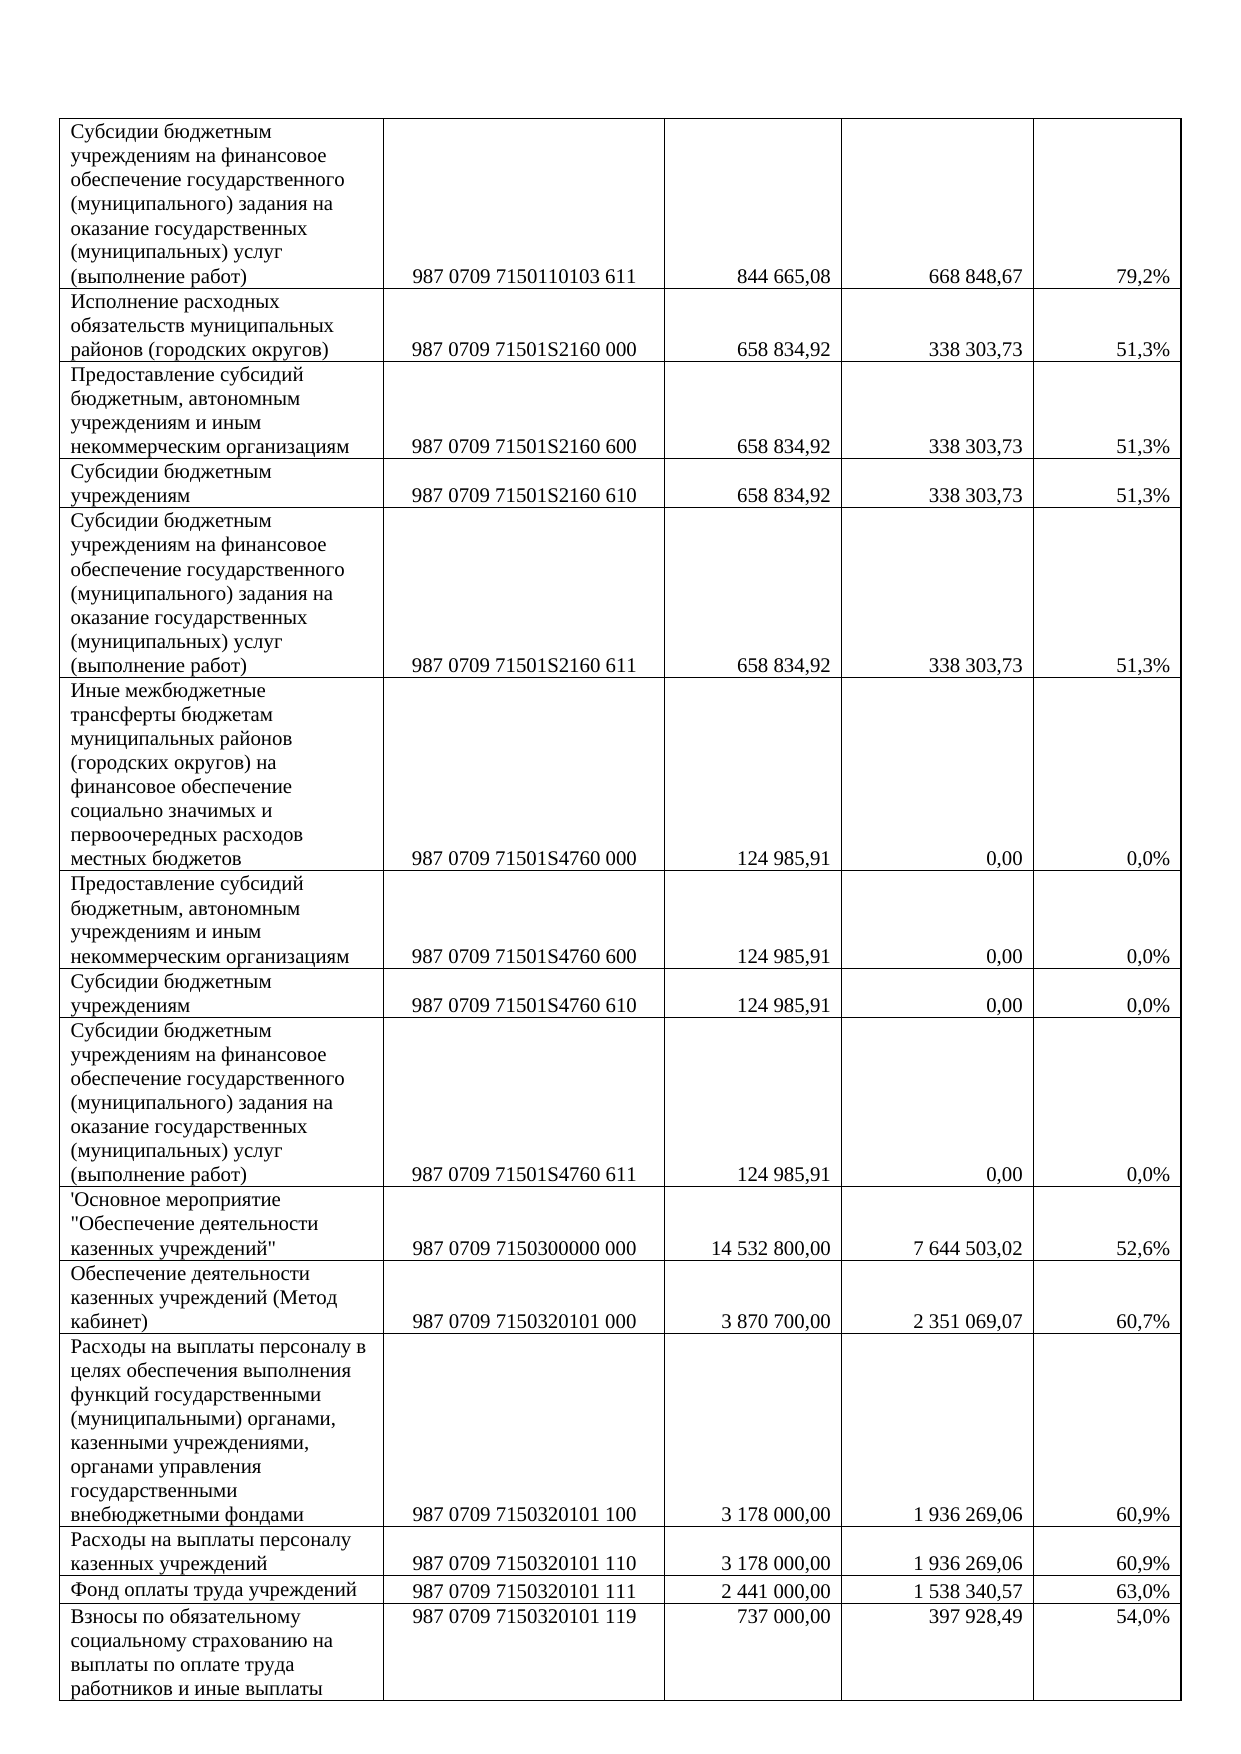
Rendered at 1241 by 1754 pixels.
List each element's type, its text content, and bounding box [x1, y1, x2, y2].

table_cell 0,0% [1034, 678, 1180, 870]
table_cell 0,0% [1034, 1018, 1180, 1186]
table_cell 658 834,92 [665, 362, 841, 458]
table_cell 338 303,73 [842, 459, 1033, 507]
table_cell Предоставление субсидий бюджетным, автономным учреждениям и иным некоммерческим организациям [60, 362, 383, 458]
table_cell 2 441 000,00 [665, 1576, 841, 1603]
table_cell 737 000,00 [665, 1604, 841, 1700]
table_cell 51,3% [1034, 362, 1180, 458]
table_cell Расходы на выплаты персоналу в целях обеспечения выполнения функций государственными (муниципальными) органами, казенными учреждениями, органами управления государственными внебюджетными фондами [60, 1334, 383, 1526]
table_cell 124 985,91 [665, 678, 841, 870]
table_cell 658 834,92 [665, 289, 841, 361]
table_cell 987 0709 7150320101 100 [384, 1334, 664, 1526]
table_cell 987 0709 7150320101 110 [384, 1527, 664, 1575]
table_cell 79,2% [1034, 119, 1180, 288]
table_cell 338 303,73 [842, 362, 1033, 458]
table_cell 'Основное мероприятие "Обеспечение деятельности казенных учреждений" [60, 1187, 383, 1259]
table_cell 51,3% [1034, 289, 1180, 361]
table_cell Субсидии бюджетным учреждениям [60, 969, 383, 1017]
table_cell Обеспечение деятельности казенных учреждений (Метод кабинет) [60, 1261, 383, 1333]
table_cell 0,00 [842, 871, 1033, 968]
table_cell 987 0709 71501S2160 000 [384, 289, 664, 361]
table_cell 987 0709 7150320101 000 [384, 1261, 664, 1333]
table_cell 14 532 800,00 [665, 1187, 841, 1259]
table_cell 658 834,92 [665, 459, 841, 507]
table_cell Иные межбюджетные трансферты бюджетам муниципальных районов (городских округов) на финансовое обеспечение социально значимых и первоочередных расходов местных бюджетов [60, 678, 383, 870]
table_cell 2 351 069,07 [842, 1261, 1033, 1333]
table_cell Субсидии бюджетным учреждениям [60, 459, 383, 507]
table_cell 60,7% [1034, 1261, 1180, 1333]
table_cell 60,9% [1034, 1334, 1180, 1526]
table_cell 60,9% [1034, 1527, 1180, 1575]
table_cell 987 0709 71501S2160 600 [384, 362, 664, 458]
table_cell 397 928,49 [842, 1604, 1033, 1700]
table_cell 3 178 000,00 [665, 1334, 841, 1526]
table_cell 987 0709 71501S4760 600 [384, 871, 664, 968]
table_cell 0,0% [1034, 969, 1180, 1017]
table_cell 0,00 [842, 678, 1033, 870]
table_cell 1 936 269,06 [842, 1334, 1033, 1526]
table_cell 51,3% [1034, 508, 1180, 677]
table_cell 124 985,91 [665, 969, 841, 1017]
table_cell 52,6% [1034, 1187, 1180, 1259]
table_cell 668 848,67 [842, 119, 1033, 288]
table_cell Предоставление субсидий бюджетным, автономным учреждениям и иным некоммерческим организациям [60, 871, 383, 968]
table_cell Субсидии бюджетным учреждениям на финансовое обеспечение государственного (муниципального) задания на оказание государственных (муниципальных) услуг (выполнение работ) [60, 1018, 383, 1186]
table_cell 987 0709 7150300000 000 [384, 1187, 664, 1259]
table_cell 7 644 503,02 [842, 1187, 1033, 1259]
table_cell 63,0% [1034, 1576, 1180, 1603]
table_cell 0,00 [842, 1018, 1033, 1186]
table_cell 0,0% [1034, 871, 1180, 968]
table_cell 54,0% [1034, 1604, 1180, 1700]
table_cell 987 0709 7150320101 111 [384, 1576, 664, 1603]
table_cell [60, 1604, 383, 1700]
table_cell 987 0709 71501S2160 610 [384, 459, 664, 507]
table_cell Расходы на выплаты персоналу казенных учреждений [60, 1527, 383, 1575]
table_cell 3 870 700,00 [665, 1261, 841, 1333]
table_cell 658 834,92 [665, 508, 841, 677]
table_cell 51,3% [1034, 459, 1180, 507]
table_cell 338 303,73 [842, 289, 1033, 361]
table_cell 0,00 [842, 969, 1033, 1017]
table_cell 987 0709 71501S2160 611 [384, 508, 664, 677]
table_cell 124 985,91 [665, 871, 841, 968]
table_cell 844 665,08 [665, 119, 841, 288]
table_cell 987 0709 71501S4760 611 [384, 1018, 664, 1186]
table_cell 987 0709 7150110103 611 [384, 119, 664, 288]
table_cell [384, 1604, 664, 1700]
table_cell 3 178 000,00 [665, 1527, 841, 1575]
table_cell 338 303,73 [842, 508, 1033, 677]
table_cell 987 0709 71501S4760 610 [384, 969, 664, 1017]
table_cell Субсидии бюджетным учреждениям на финансовое обеспечение государственного (муниципального) задания на оказание государственных (муниципальных) услуг (выполнение работ) [60, 119, 383, 288]
table_cell 1 936 269,06 [842, 1527, 1033, 1575]
table_cell Фонд оплаты труда учреждений [60, 1576, 383, 1603]
table_cell 124 985,91 [665, 1018, 841, 1186]
table_cell Исполнение расходных обязательств муниципальных районов (городских округов) [60, 289, 383, 361]
table_cell Субсидии бюджетным учреждениям на финансовое обеспечение государственного (муниципального) задания на оказание государственных (муниципальных) услуг (выполнение работ) [60, 508, 383, 677]
table_cell 1 538 340,57 [842, 1576, 1033, 1603]
table_cell 987 0709 71501S4760 000 [384, 678, 664, 870]
